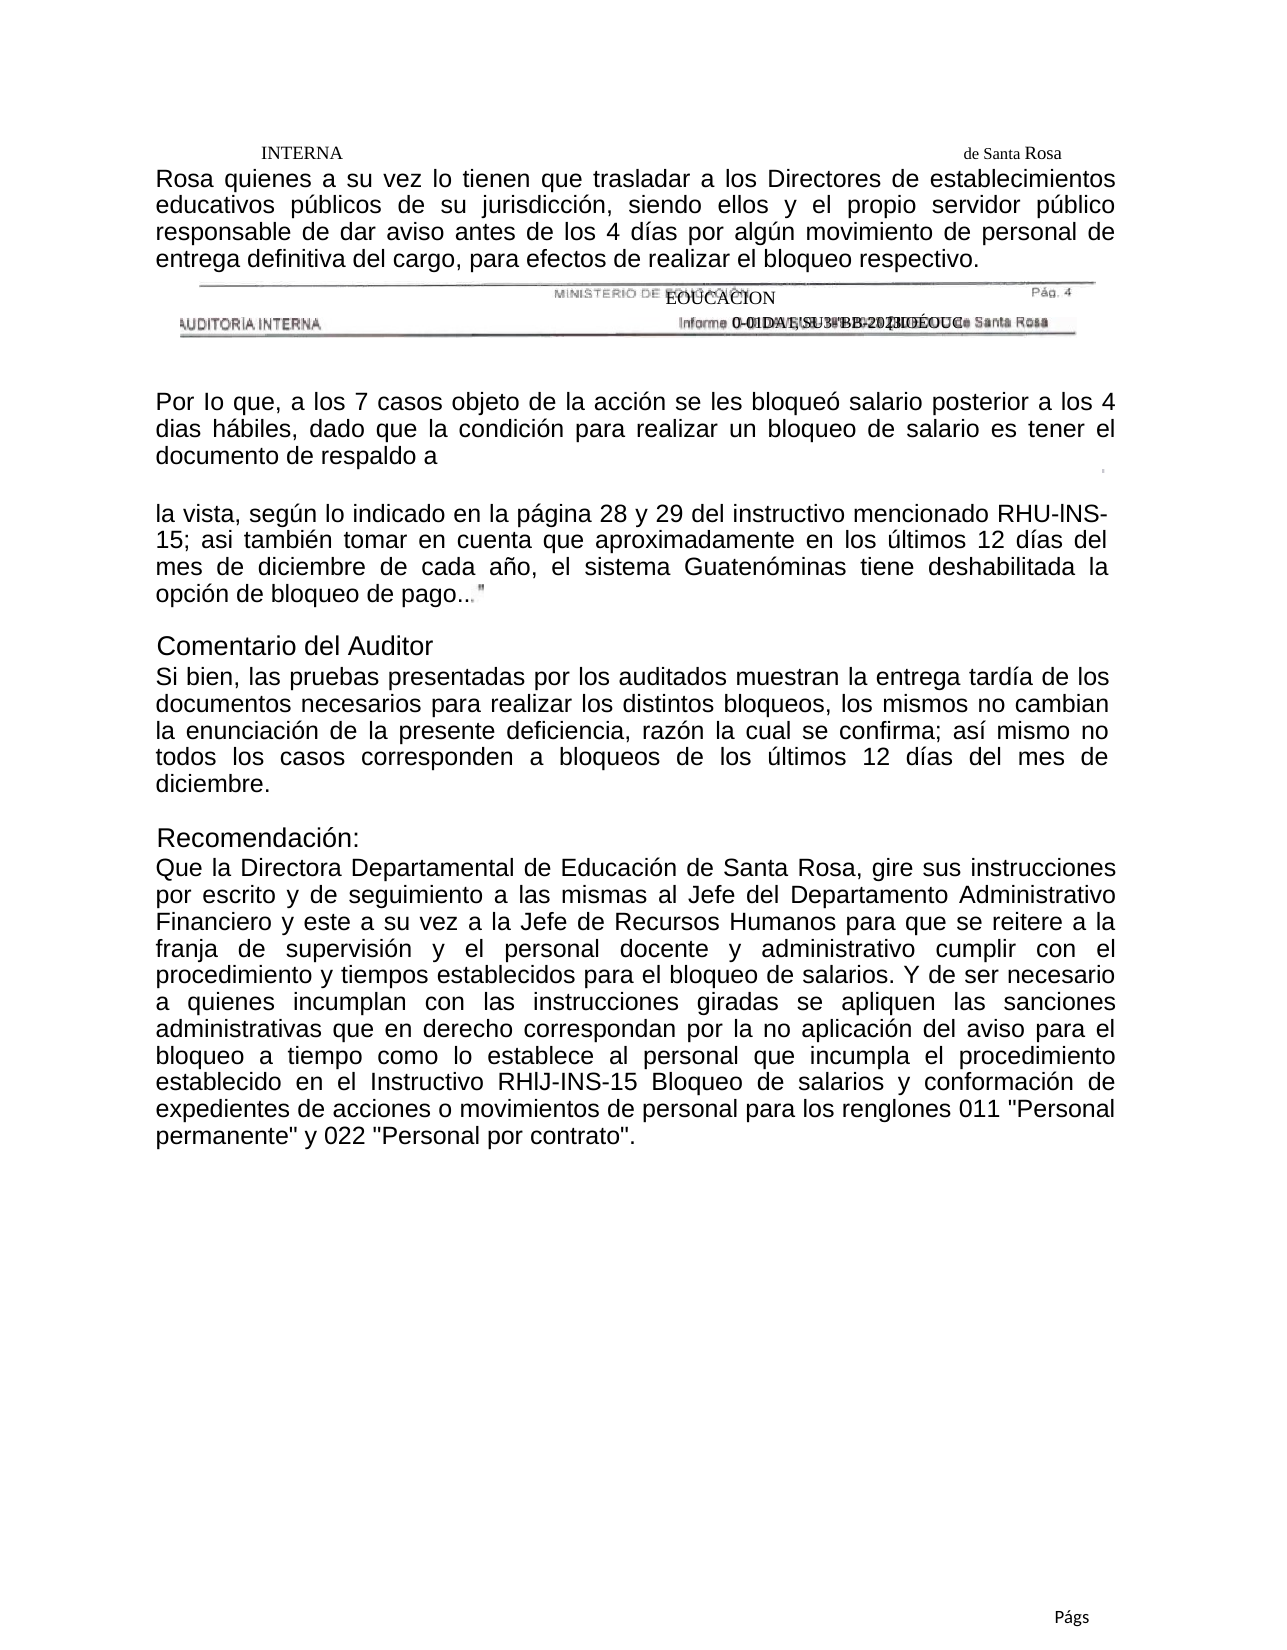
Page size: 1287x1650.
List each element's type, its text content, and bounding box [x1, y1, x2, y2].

text Recomendación: [155, 822, 1119, 853]
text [155, 166, 1117, 273]
text Por Io que, a los 7 casos objeto de la acción se les bloqueó salario posterior a los 4 dias hábiles, dado que la condición para realizar un bloqueo de salario es tener el documento de respaldo a [155, 389, 1117, 470]
picture [180, 317, 1077, 338]
text Comentario del Auditor [155, 630, 1119, 662]
picture [471, 584, 484, 603]
text Que la Directora Departamental de Educación de Santa Rosa, gire sus instrucciones por escrito y de seguimiento a las mismas al Jefe del Departamento Administrativo Financiero y este a su vez a la Jefe de Recursos Humanos para que se reitere a la franja de supervisión y el personal docente y administrativo cumplir con el procedimiento y tiempos establecidos para el bloqueo de salarios. Y de ser necesario a quienes incumplan con las instrucciones giradas se apliquen las sanciones administrativas que en derecho correspondan por la no aplicación del aviso para el bloqueo a tiempo como lo establece al personal que incumpla el procedimiento establecido en el Instructivo RHlJ-INS-15 Bloqueo de salarios y conformación de expedientes de acciones o movimientos de personal para los renglones 011 "Personal permanente" y 022 "Personal por contrato". [155, 855, 1117, 1150]
text la vista, según lo indicado en la página 28 y 29 del instructivo mencionado RHU-lNS-15; asi también tomar en cuenta que aproximadamente en los últimos 12 días del mes de diciembre de cada año, el sistema Guatenóminas tiene deshabilitada la opción de bloqueo de pago.. [155, 501, 1110, 608]
picture [199, 281, 1096, 298]
text Si bien, las pruebas presentadas por los auditados muestran la entrega tardía de los documentos necesarios para realizar los distintos bloqueos, los mismos no cambian la enunciación de la presente deficiencia, razón la cual se confirma; así mismo no todos los casos corresponden a bloqueos de los últimos 12 días del mes de diciembre. [155, 664, 1111, 798]
